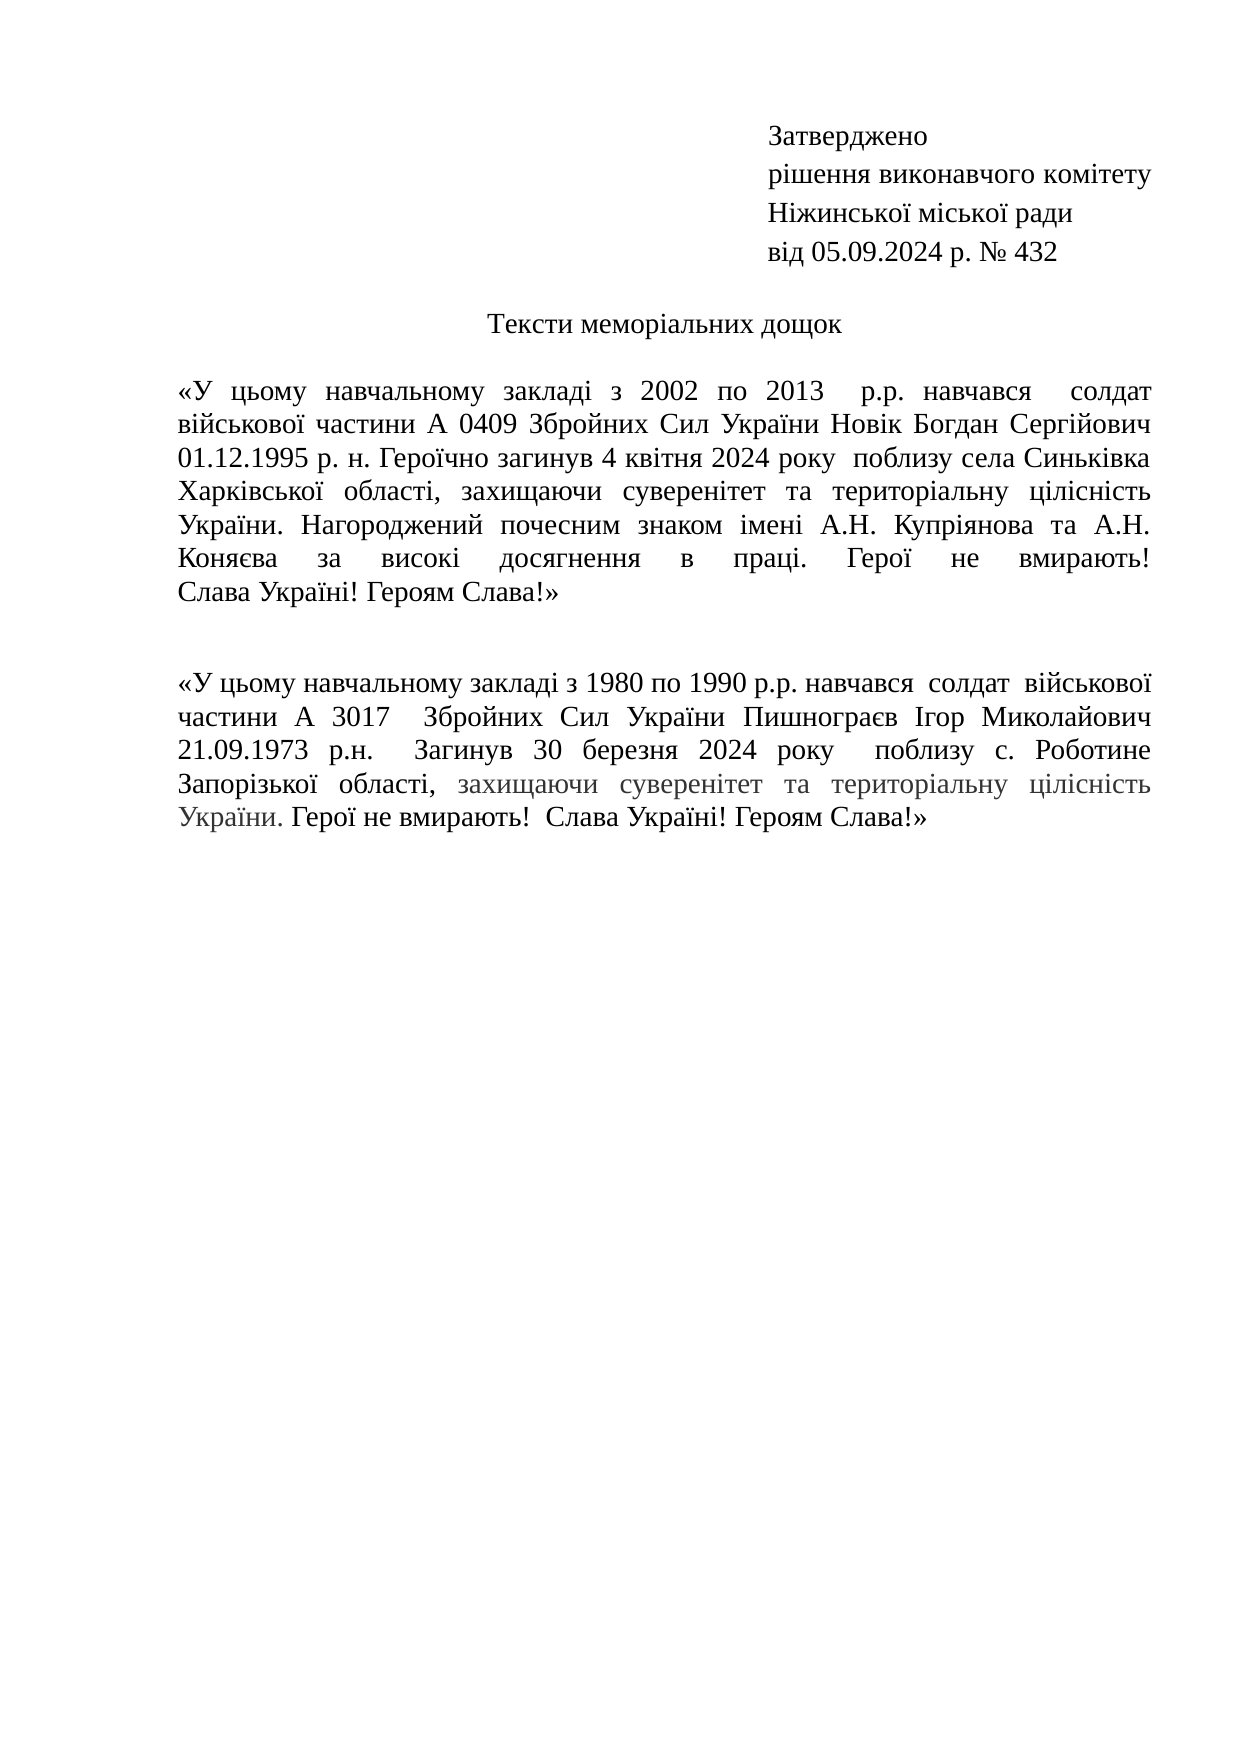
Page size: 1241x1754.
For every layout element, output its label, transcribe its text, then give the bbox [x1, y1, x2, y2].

text «У цьому навчальному закладі з 2002 по 2013 р.р. навчався солдат військової частини А 0409 Збройних Сил України Новік Богдан Сергійович 01.12.1995 р. н. Героїчно загинув 4 квітня 2024 року поблизу села Синьківка Харківської області, захищаючи суверенітет та територіальну цілісність України. Нагороджений почесним знаком імені А.Н. Купріянова та А.Н. Коняєва за високі досягнення в праці. Герої не вмирають! Слава Україні! Героям Слава!» [177, 373, 1152, 608]
text рішення виконавчого комітету Ніжинської міської ради [767, 157, 1152, 229]
text від 05.09.2024 р. № 432 [693, 234, 1152, 267]
text «У цьому навчальному закладі з 1980 по 1990 р.р. навчався солдат військової частини А 3017 Збройних Сил України Пишнограєв Ігор Миколайович 21.09.1973 р.н. Загинув 30 березня 2024 року поблизу с. Роботине Запорізької області, захищаючи суверенітет та територіальну цілісність України. Герої не вмирають! Слава Україні! Героям Слава!» [177, 665, 1152, 833]
list Тексти меморіальних дощок [177, 306, 1152, 339]
text Затверджено [767, 118, 1152, 152]
